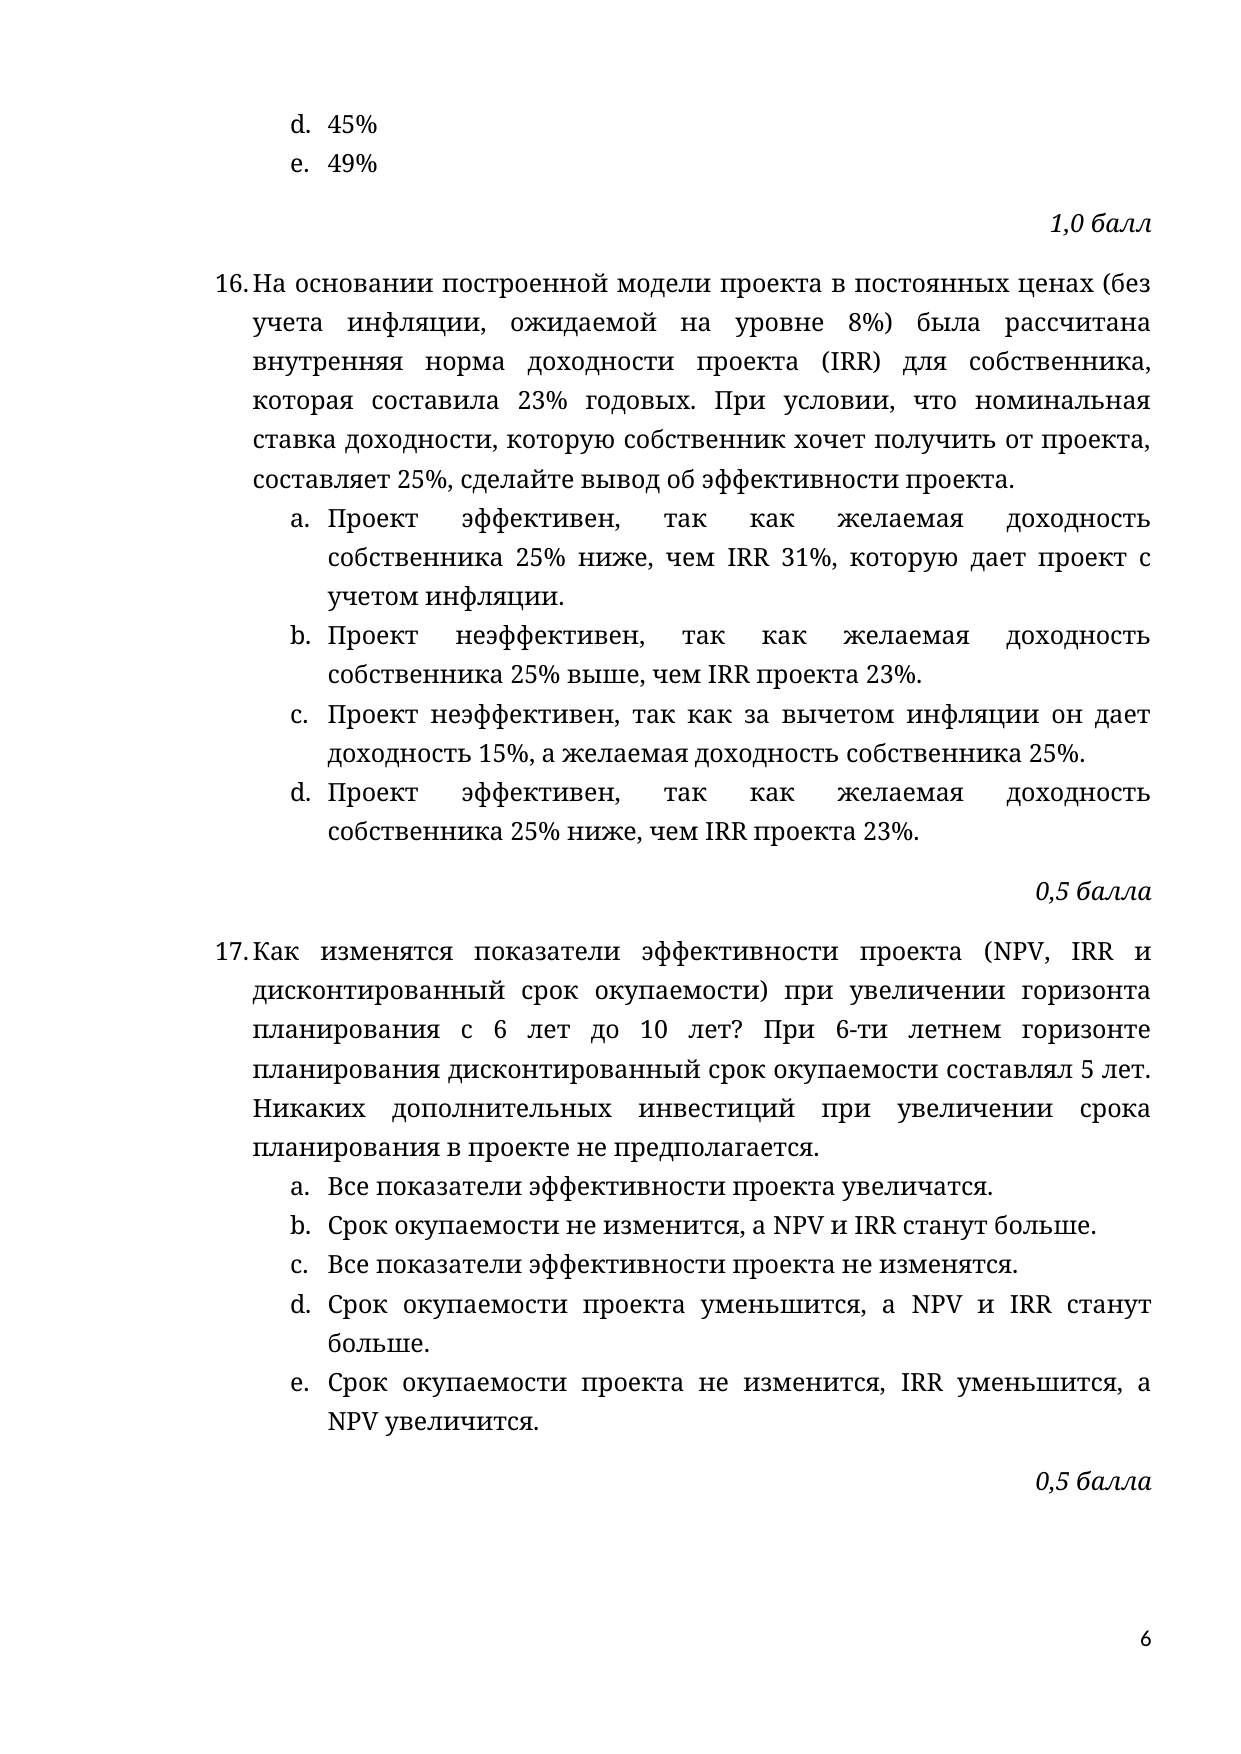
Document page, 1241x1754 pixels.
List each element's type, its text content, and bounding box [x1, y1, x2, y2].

list Как изменятся показатели эффективности проекта (NPV, IRR и дисконтированный срок окупаемости) при увеличении горизонта планирования с 6 лет до 10 лет? При 6-ти летнем горизонте планирования дисконтированный срок окупаемости составлял 5 лет. Никаких дополнительных инвестиций при увеличении срока планирования в проекте не предполагается. [215, 934, 1152, 1164]
list 45% [290, 106, 1152, 140]
list Все показатели эффективности проекта не изменятся. [290, 1247, 1152, 1281]
text 0,5 балла [177, 1464, 1152, 1498]
text 1,0 балл [177, 206, 1152, 239]
list Срок окупаемости проекта уменьшится, а NPV и IRR станут больше. [290, 1286, 1152, 1359]
list Проект эффективен, так как желаемая доходность собственника 25% ниже, чем IRR проекта 23%. [290, 775, 1152, 848]
list Все показатели эффективности проекта увеличатся. [290, 1169, 1152, 1203]
list Проект неэффективен, так как за вычетом инфляции он дает доходность 15%, а желаемая доходность собственника 25%. [290, 696, 1152, 769]
list Срок окупаемости проекта не изменится, IRR уменьшится, а NPV увеличится. [290, 1365, 1152, 1438]
text 0,5 балла [177, 874, 1152, 908]
list Проект эффективен, так как желаемая доходность собственника 25% ниже, чем IRR 31%, которую дает проект с учетом инфляции. [290, 501, 1152, 613]
list Проект неэффективен, так как желаемая доходность собственника 25% выше, чем IRR проекта 23%. [290, 618, 1152, 691]
list 49% [290, 146, 1152, 179]
list На основании построенной модели проекта в постоянных ценах (без учета инфляции, ожидаемой на уровне 8%) была рассчитана внутренняя норма доходности проекта (IRR) для собственника, которая составила 23% годовых. При условии, что номинальная ставка доходности, которую собственник хочет получить от проекта, составляет 25%, сделайте вывод об эффективности проекта. [215, 266, 1152, 495]
list Срок окупаемости не изменится, а NPV и IRR станут больше. [290, 1208, 1152, 1242]
